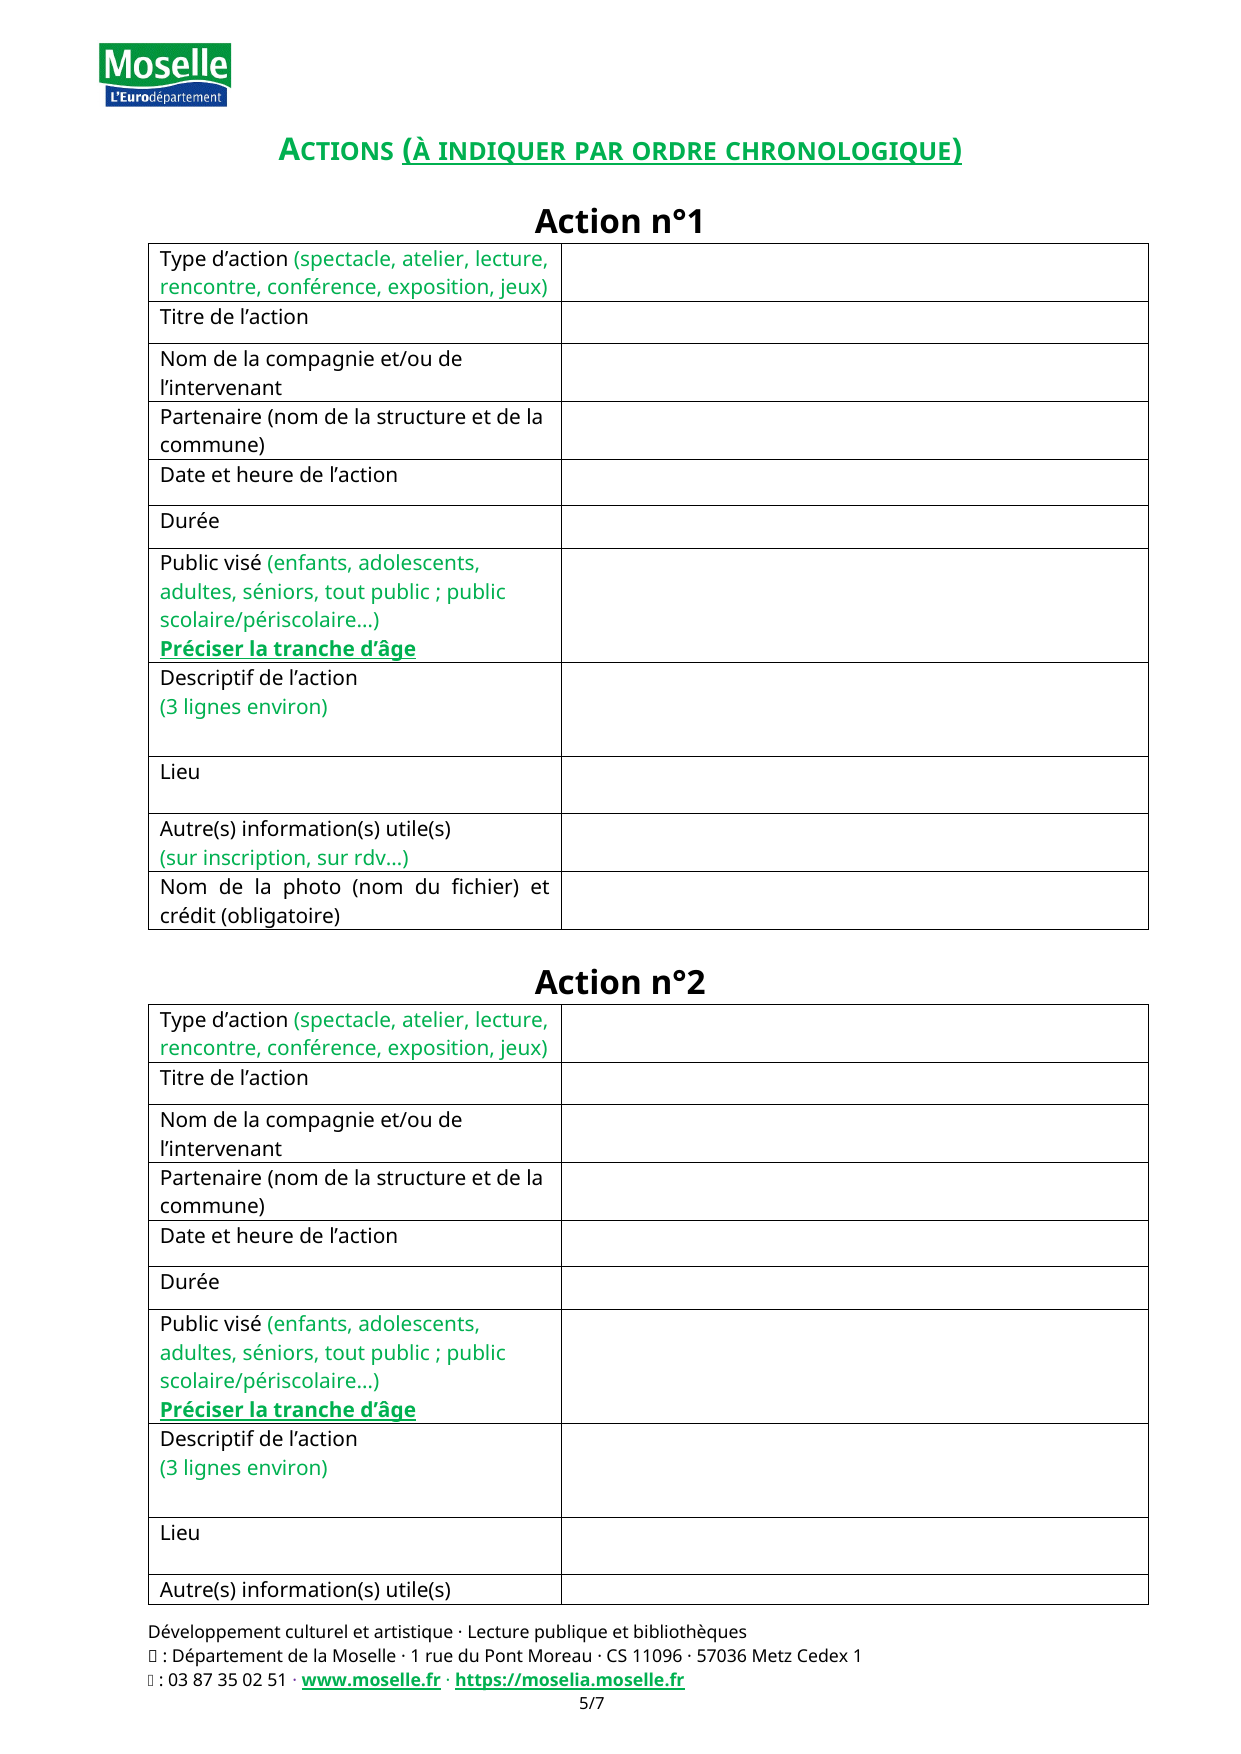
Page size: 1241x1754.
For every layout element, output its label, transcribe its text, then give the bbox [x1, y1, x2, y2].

table_cell Partenaire (nom de la structure et de la commune) [149, 1163, 561, 1220]
table_cell Nom de la compagnie et/ou de l’intervenant [149, 1105, 561, 1162]
table_cell [562, 1105, 1148, 1162]
table_cell Partenaire (nom de la structure et de la commune) [149, 402, 561, 459]
table_header Type d’action (spectacle, atelier, lecture, rencontre, conférence, exposition, jeux) [149, 1005, 561, 1062]
table_cell [562, 663, 1148, 756]
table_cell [149, 1575, 561, 1604]
table_header [562, 1005, 1148, 1062]
text Action n°2 [148, 959, 1092, 1004]
table_cell Descriptif de l’action (3 lignes environ) [149, 663, 561, 756]
table_cell Autre(s) information(s) utile(s) (sur inscription, sur rdv…) [149, 814, 561, 871]
table_cell [562, 1163, 1148, 1220]
table_cell Titre de l’action [149, 302, 561, 343]
table_cell [562, 1575, 1148, 1604]
table_cell Lieu [149, 1518, 561, 1574]
table_cell Durée [149, 1267, 561, 1308]
table_cell [562, 506, 1148, 547]
table_cell [562, 1424, 1148, 1517]
table_header [562, 244, 1148, 301]
table_cell Public visé (enfants, adolescents, adultes, séniors, tout public ; public scolaire/périscolaire…) Préciser la tranche d’âge [149, 1310, 561, 1423]
text Actions (à indiquer par ordre chronologique) [148, 127, 1092, 169]
table_cell [562, 1221, 1148, 1266]
table_cell Date et heure de l’action [149, 460, 561, 505]
table_cell [562, 549, 1148, 662]
table_cell Public visé (enfants, adolescents, adultes, séniors, tout public ; public scolaire/périscolaire…) Préciser la tranche d’âge [149, 549, 561, 662]
table_cell [562, 1310, 1148, 1423]
table_cell [562, 1063, 1148, 1104]
table_cell [562, 302, 1148, 343]
table_header Type d’action (spectacle, atelier, lecture, rencontre, conférence, exposition, jeux) [149, 244, 561, 301]
table_cell Nom de la compagnie et/ou de l’intervenant [149, 344, 561, 401]
table_cell Date et heure de l’action [149, 1221, 561, 1266]
table_cell Nom de la photo (nom du fichier) et crédit (obligatoire) [149, 872, 561, 929]
table_cell [562, 872, 1148, 929]
table_cell [562, 344, 1148, 401]
table_cell Lieu [149, 757, 561, 813]
table_cell [562, 1518, 1148, 1574]
table_cell Titre de l’action [149, 1063, 561, 1104]
table_cell [562, 757, 1148, 813]
table_cell [562, 1267, 1148, 1308]
table_cell [562, 460, 1148, 505]
table_cell [562, 814, 1148, 871]
picture [96, 40, 232, 107]
text Action n°1 [148, 198, 1092, 243]
table_cell Descriptif de l’action (3 lignes environ) [149, 1424, 561, 1517]
table_cell [562, 402, 1148, 459]
table_cell Durée [149, 506, 561, 547]
